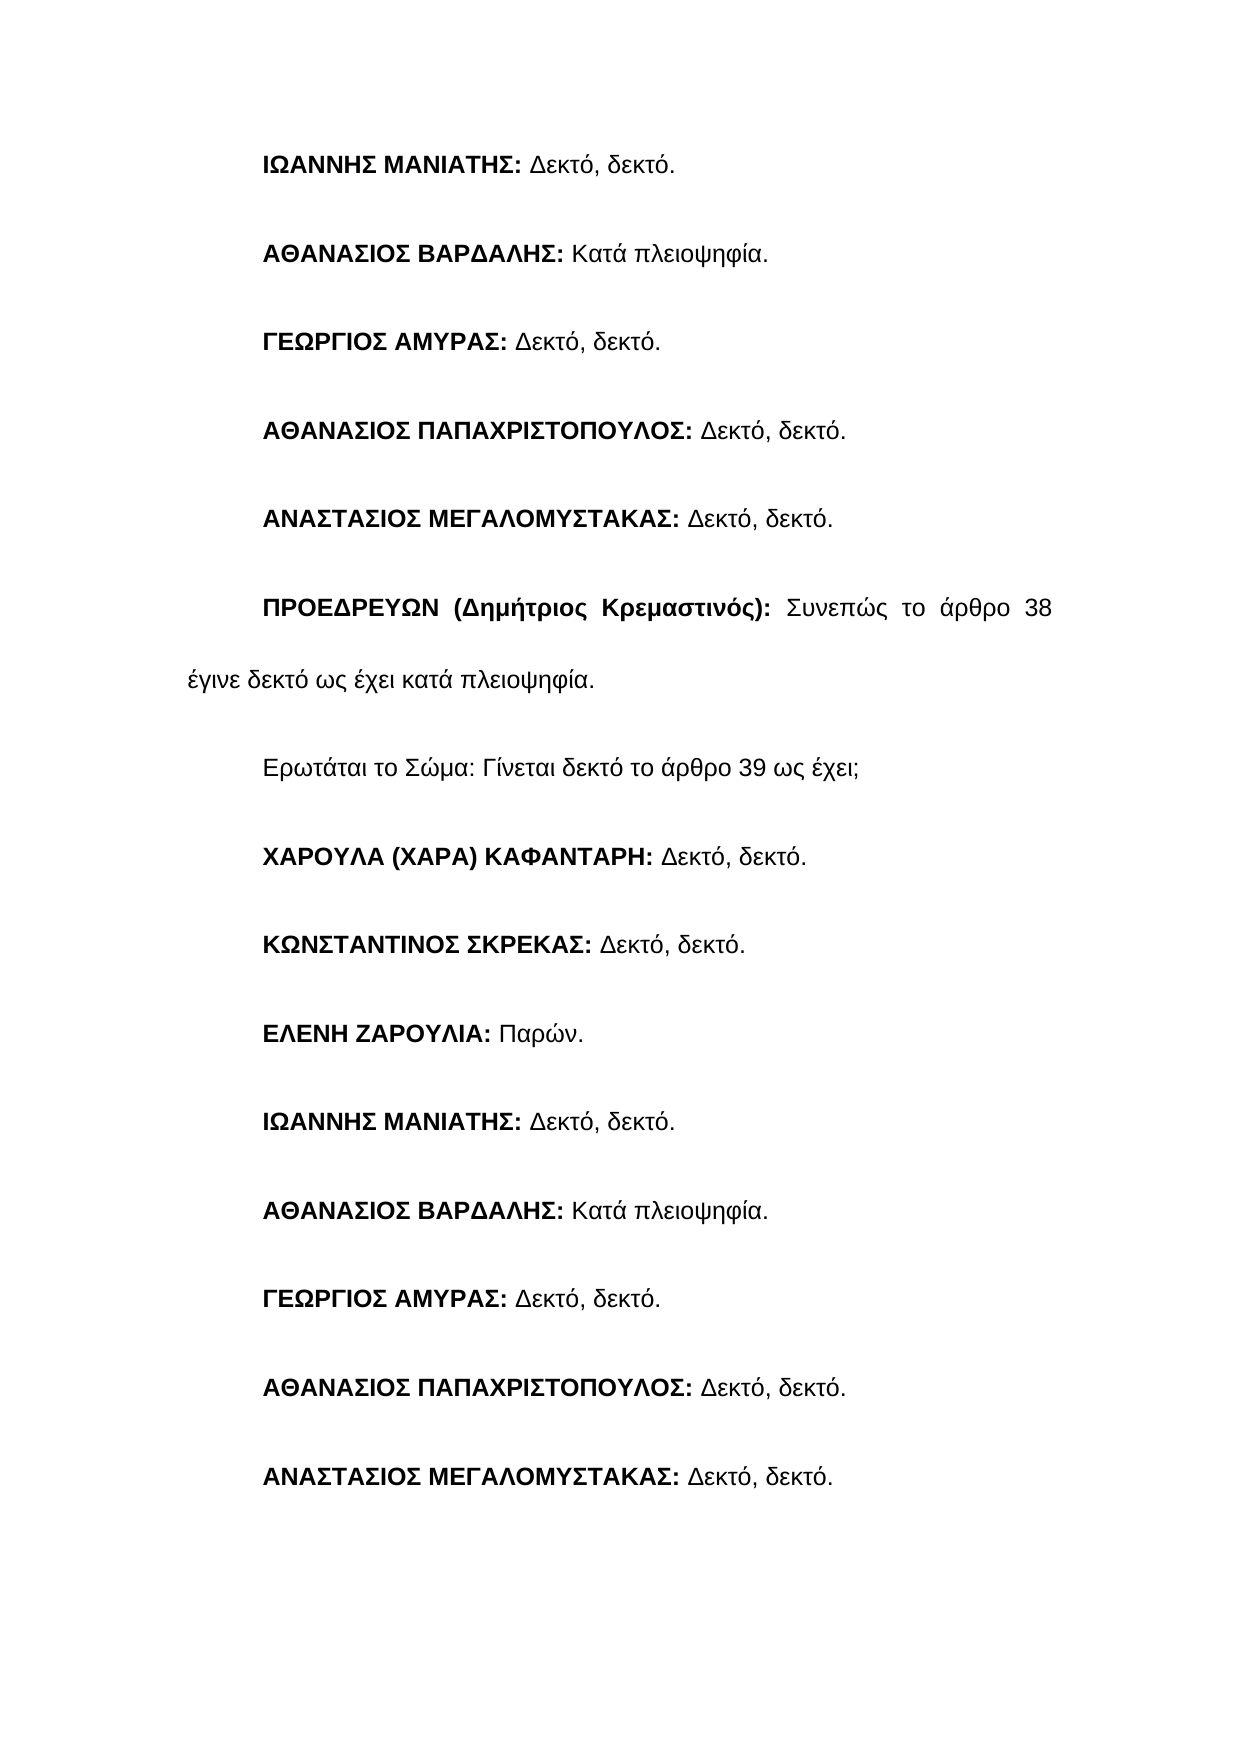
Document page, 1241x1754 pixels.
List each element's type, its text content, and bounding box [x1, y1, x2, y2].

text ΓΕΩΡΓΙΟΣ ΑΜΥΡΑΣ: Δεκτό, δεκτό. [187, 1284, 1053, 1313]
text ΑΘΑΝΑΣΙΟΣ ΠΑΠΑΧΡΙΣΤΟΠΟΥΛΟΣ: Δεκτό, δεκτό. [187, 1373, 1053, 1402]
text ΚΩΝΣΤΑΝΤΙΝΟΣ ΣΚΡΕΚΑΣ: Δεκτό, δεκτό. [187, 930, 1053, 959]
text ΑΝΑΣΤΑΣΙΟΣ ΜΕΓΑΛΟΜΥΣΤΑΚΑΣ: Δεκτό, δεκτό. [187, 504, 1053, 533]
text ΧΑΡΟΥΛΑ (ΧΑΡΑ) ΚΑΦΑΝΤΑΡΗ: Δεκτό, δεκτό. [187, 842, 1053, 870]
text ΠΡΟΕΔΡΕΥΩΝ (Δημήτριος Κρεμαστινός): Συνεπώς το άρθρο 38 έγινε δεκτό ως έχει κατά πλειοψηφία. [187, 593, 1053, 693]
text ΕΛΕΝΗ ΖΑΡΟΥΛΙΑ: Παρών. [187, 1019, 1053, 1047]
text Ερωτάται το Σώμα: Γίνεται δεκτό το άρθρο 39 ως έχει; [187, 753, 1053, 782]
text ΙΩΑΝΝΗΣ ΜΑΝΙΑΤΗΣ: Δεκτό, δεκτό. [187, 150, 1053, 179]
text ΙΩΑΝΝΗΣ ΜΑΝΙΑΤΗΣ: Δεκτό, δεκτό. [187, 1107, 1053, 1136]
text ΓΕΩΡΓΙΟΣ ΑΜΥΡΑΣ: Δεκτό, δεκτό. [187, 327, 1053, 356]
text ΑΘΑΝΑΣΙΟΣ ΠΑΠΑΧΡΙΣΤΟΠΟΥΛΟΣ: Δεκτό, δεκτό. [187, 416, 1053, 444]
text ΑΘΑΝΑΣΙΟΣ ΒΑΡΔΑΛΗΣ: Κατά πλειοψηφία. [187, 1196, 1053, 1224]
text ΑΝΑΣΤΑΣΙΟΣ ΜΕΓΑΛΟΜΥΣΤΑΚΑΣ: Δεκτό, δεκτό. [187, 1461, 1053, 1490]
text ΑΘΑΝΑΣΙΟΣ ΒΑΡΔΑΛΗΣ: Κατά πλειοψηφία. [187, 238, 1053, 267]
